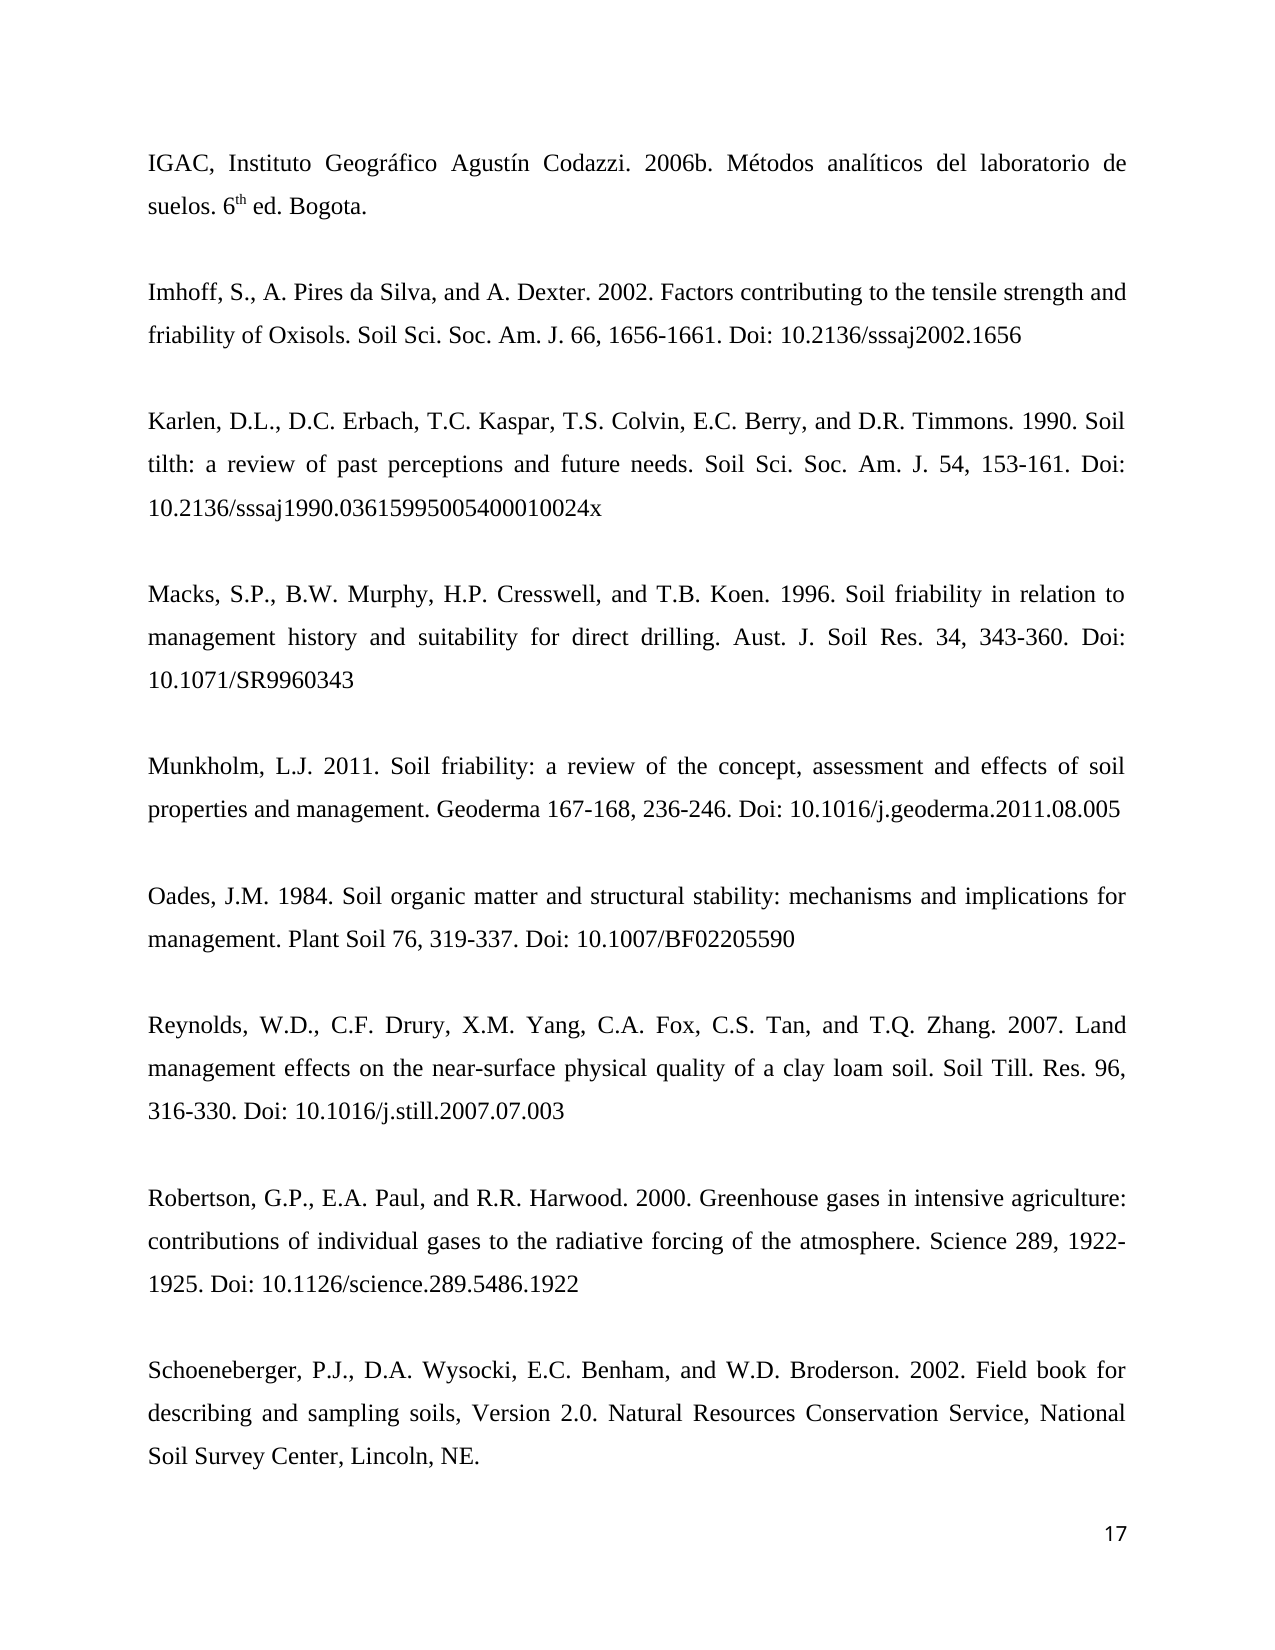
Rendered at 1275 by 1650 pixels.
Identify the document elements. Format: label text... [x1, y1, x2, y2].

text Reynolds, W.D., C.F. Drury, X.M. Yang, C.A. Fox, C.S. Tan, and T.Q. Zhang. 2007. Land management effects on the near-surface physical quality of a clay loam soil. Soil Till. Res. 96, 316-330. Doi: 10.1016/j.still.2007.07.003 [148, 1010, 1127, 1125]
text Robertson, G.P., E.A. Paul, and R.R. Harwood. 2000. Greenhouse gases in intensive agriculture: contributions of individual gases to the radiative forcing of the atmosphere. Science 289, 1922-1925. Doi: 10.1126/science.289.5486.1922 [148, 1183, 1127, 1298]
text Imhoff, S., A. Pires da Silva, and A. Dexter. 2002. Factors contributing to the tensile strength and friability of Oxisols. Soil Sci. Soc. Am. J. 66, 1656-1661. Doi: 10.2136/sssaj2002.1656 [148, 277, 1127, 349]
text Oades, J.M. 1984. Soil organic matter and structural stability: mechanisms and implications for management. Plant Soil 76, 319-337. Doi: 10.1007/BF02205590 [148, 881, 1127, 953]
text Schoeneberger, P.J., D.A. Wysocki, E.C. Benham, and W.D. Broderson. 2002. Field book for describing and sampling soils, Version 2.0. Natural Resources Conservation Service, National Soil Survey Center, Lincoln, NE. [148, 1355, 1127, 1470]
text Munkholm, L.J. 2011. Soil friability: a review of the concept, assessment and effects of soil properties and management. Geoderma 167-168, 236-246. Doi: 10.1016/j.geoderma.2011.08.005 [148, 751, 1127, 823]
text Karlen, D.L., D.C. Erbach, T.C. Kaspar, T.S. Colvin, E.C. Berry, and D.R. Timmons. 1990. Soil tilth: a review of past perceptions and future needs. Soil Sci. Soc. Am. J. 54, 153-161. Doi: 10.2136/sssaj1990.03615995005400010024x [148, 406, 1127, 521]
text IGAC, Instituto Geográfico Agustín Codazzi. 2006b. Métodos analíticos del laboratorio de suelos. 6th ed. Bogota. [148, 148, 1127, 219]
text Macks, S.P., B.W. Murphy, H.P. Cresswell, and T.B. Koen. 1996. Soil friability in relation to management history and suitability for direct drilling. Aust. J. Soil Res. 34, 343-360. Doi: 10.1071/SR9960343 [148, 579, 1127, 694]
